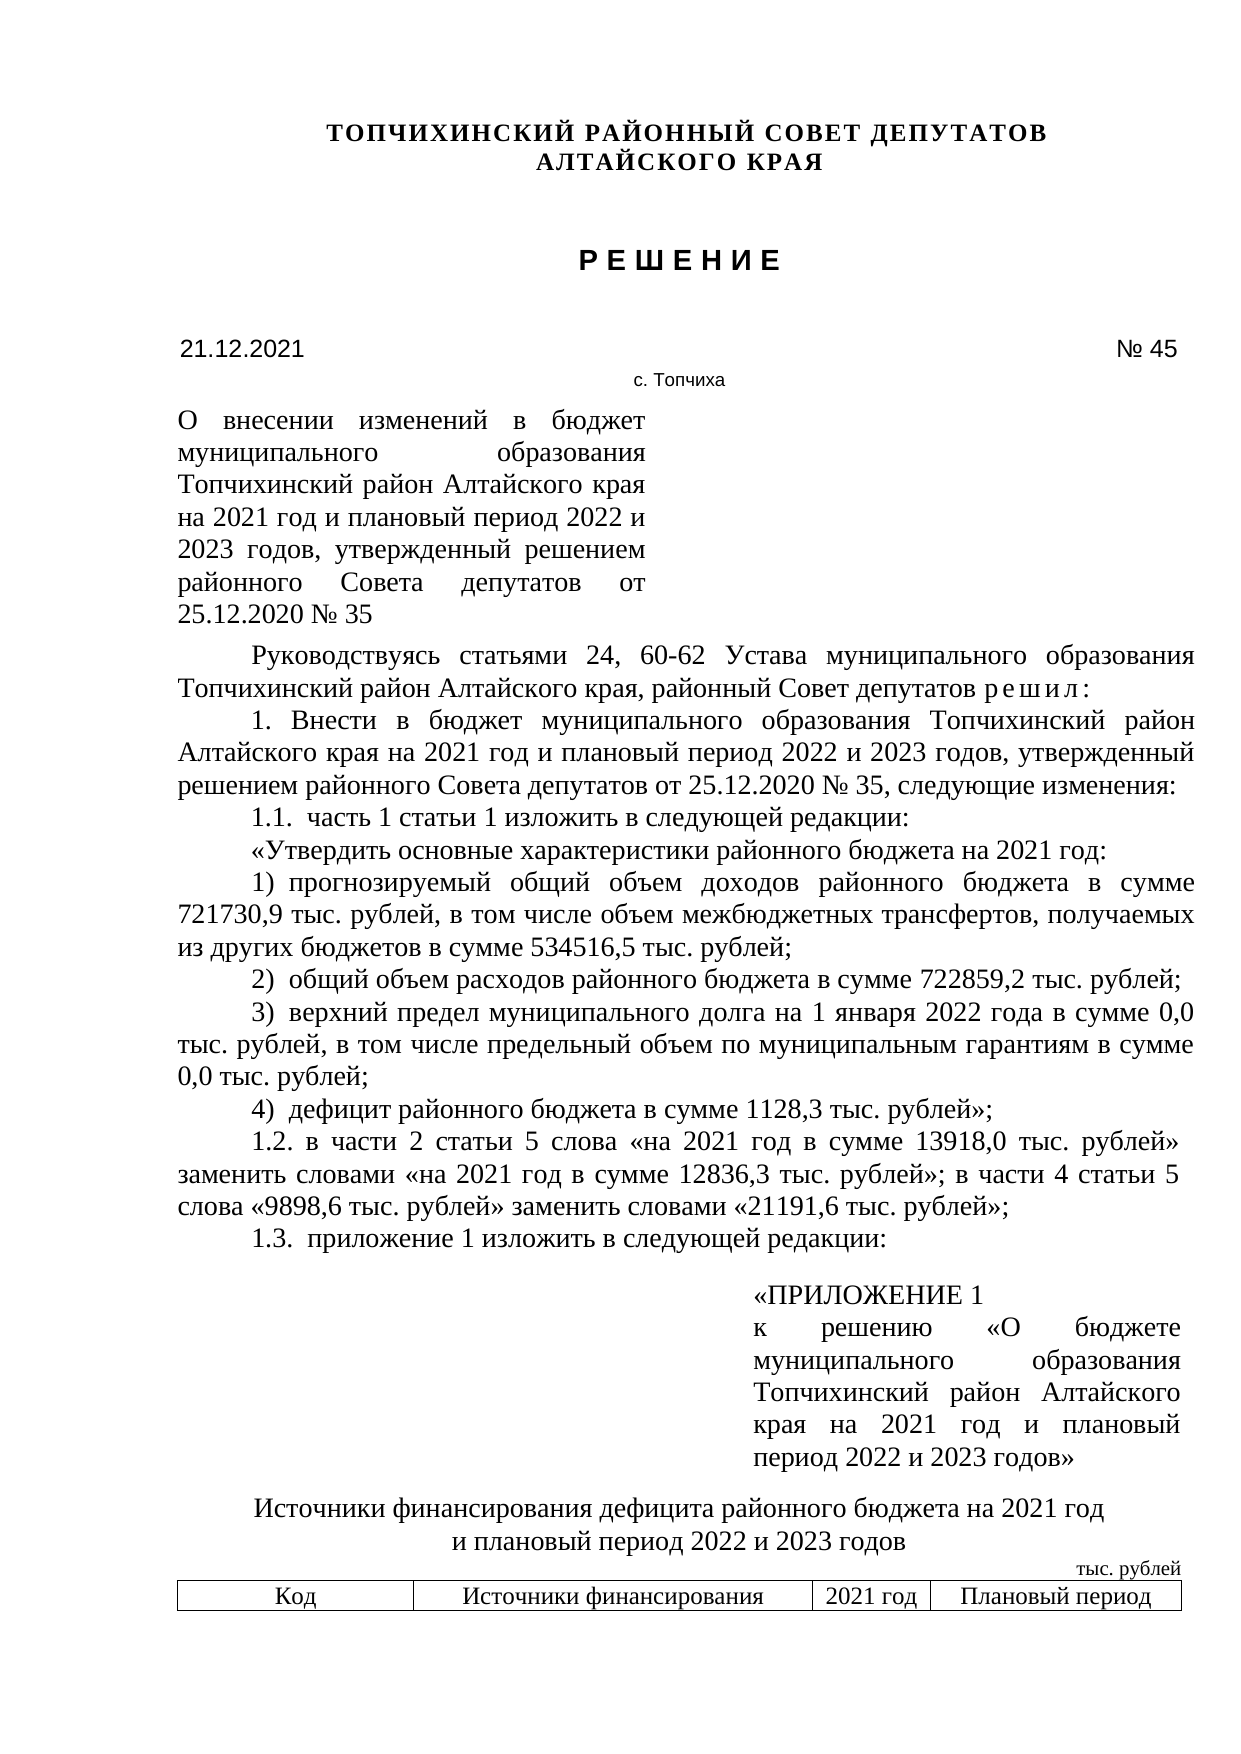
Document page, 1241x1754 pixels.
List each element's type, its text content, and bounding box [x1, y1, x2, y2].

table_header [414, 1581, 812, 1610]
text и плановый период 2022 и 2023 годов [177, 1524, 1181, 1556]
text тыс. рублей [177, 1556, 1181, 1580]
text РЕШЕНИЕ [177, 243, 1181, 276]
text АЛТАЙСКОГО КРАЯ [177, 147, 1181, 176]
text 1.1. часть 1 статьи 1 изложить в следующей редакции: [177, 800, 1196, 833]
text «ПРИЛОЖЕНИЕ 1 [177, 1278, 1181, 1310]
text Руководствуясь статьями 24, 60-62 Устава муниципального образования Топчихинский район Алтайского края, районный Совет депутатов решил: [177, 638, 1196, 703]
text с. Топчиха [177, 368, 1181, 390]
text Источники финансирования дефицита районного бюджета на 2021 год [177, 1491, 1181, 1524]
text ТОПЧИХИНСКИЙ РАЙОННЫЙ СОВЕТ ДЕПУТАТОВ [177, 118, 1196, 147]
text 1.3. приложение 1 изложить в следующей редакции: [177, 1221, 1196, 1254]
text 1. Внести в бюджет муниципального образования Топчихинский район Алтайского края на 2021 год и плановый период 2022 и 2023 годов, утвержденный решением районного Совета депутатов от 25.12.2020 № 35, следующие изменения: [177, 703, 1196, 800]
table_header Плановый период [931, 1581, 1181, 1610]
list общий объем расходов районного бюджета в сумме 722859,2 тыс. рублей; [251, 962, 1196, 995]
text 21.12.2021 № 45 [177, 334, 1181, 363]
table_header 2021 год [813, 1581, 930, 1610]
list дефицит районного бюджета в сумме 1128,3 тыс. рублей»; [251, 1092, 1196, 1124]
list верхний предел муниципального долга на 1 января 2022 года в сумме 0,0 тыс. рублей, в том числе предельный объем по муниципальным гарантиям в сумме 0,0 тыс. рублей; [177, 995, 1196, 1092]
text 1.2. в части 2 статьи 5 слова «на 2021 год в сумме 13918,0 тыс. рублей» заменить словами «на 2021 год в сумме 12836,3 тыс. рублей»; в части 4 статьи 5 слова «9898,6 тыс. рублей» заменить словами «21191,6 тыс. рублей»; [177, 1124, 1181, 1221]
text «Утвердить основные характеристики районного бюджета на 2021 год: [177, 833, 1196, 865]
list прогнозируемый общий объем доходов районного бюджета в сумме 721730,9 тыс. рублей, в том числе объем межбюджетных трансфертов, получаемых из других бюджетов в сумме 534516,5 тыс. рублей; [177, 865, 1196, 962]
text О внесении изменений в бюджет муниципального образования Топчихинский район Алтайского края на 2021 год и плановый период 2022 и 2023 годов, утвержденный решением районного Совета депутатов от 25.12.2020 № 35 [177, 403, 646, 629]
table_header Код [178, 1581, 413, 1610]
text к решению «О бюджете муниципального образования Топчихинский район Алтайского края на 2021 год и плановый период 2022 и 2023 годов» [753, 1310, 1181, 1472]
